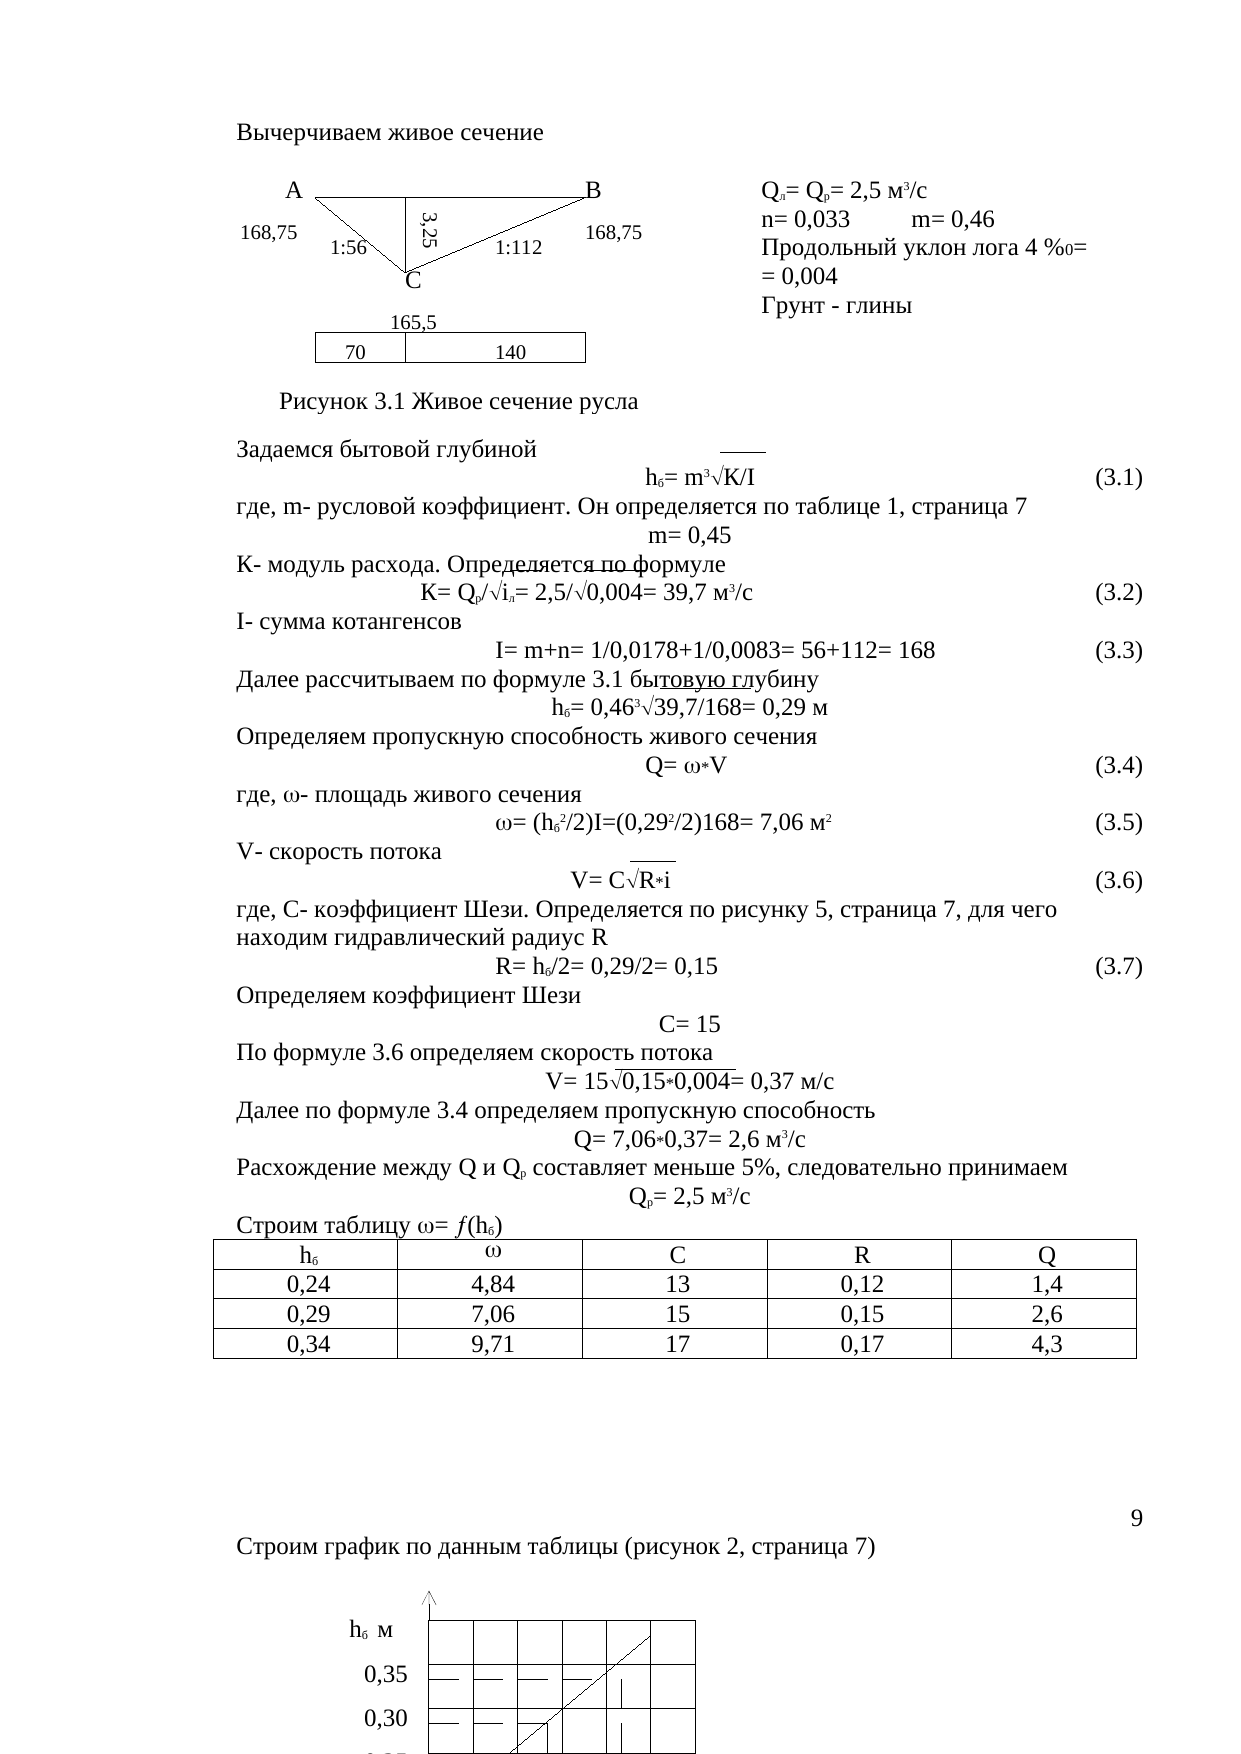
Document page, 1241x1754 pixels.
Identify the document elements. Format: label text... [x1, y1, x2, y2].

text V= 150,15*0,004= 0,37 м/с [236, 1066, 1143, 1095]
table_cell 4,3 [952, 1329, 1136, 1358]
table_cell 0,24 [214, 1270, 397, 1298]
text Далее рассчитываем по формуле 3.1 бытовую глубину [236, 664, 1143, 692]
text I= m+n= 1/0,0178+1/0,0083= 56+112= 168 (3.3) [236, 635, 1143, 664]
table_cell 0,15 [768, 1299, 951, 1328]
text m= 0,45 [236, 520, 1143, 549]
text К= Qр/iл= 2,5/0,004= 39,7 м3/с (3.2) [236, 577, 1143, 606]
text Строим таблицу = (hб) [236, 1210, 1143, 1239]
text Определяем коэффициент Шези [236, 980, 1143, 1009]
text Строим график по данным таблицы (рисунок 2, страница 7) [236, 1531, 1143, 1560]
table_cell 2,6 [952, 1299, 1136, 1328]
text По формуле 3.6 определяем скорость потока [236, 1037, 1143, 1066]
text V= СR*i (3.6) [236, 865, 1143, 894]
table_cell 9,71 [398, 1329, 582, 1358]
table_cell 15 [583, 1299, 767, 1328]
text I- сумма котангенсов [236, 606, 1143, 635]
table_cell 13 [583, 1270, 767, 1298]
table_cell 0,12 [768, 1270, 951, 1298]
text hб= 0,46339,7/168= 0,29 м [236, 692, 1143, 721]
text Q= *V (3.4) [236, 750, 1143, 779]
text где, m- русловой коэффициент. Он определяется по таблице 1, страница 7 [236, 491, 1143, 520]
text Q= 7,06*0,37= 2,6 м3/с [236, 1124, 1143, 1152]
text Вычерчиваем живое сечение [236, 117, 1143, 146]
table_cell 1,4 [952, 1270, 1136, 1298]
table_header С [583, 1240, 767, 1268]
text Далее по формуле 3.4 определяем пропускную способность [236, 1095, 1143, 1124]
table_cell 7,06 [398, 1299, 582, 1328]
text Расхождение между Q и Qр составляет меньше 5%, следовательно принимаем [236, 1152, 1143, 1181]
text Qр= 2,5 м3/с [236, 1181, 1143, 1210]
table_cell 17 [583, 1329, 767, 1358]
table_header [398, 1240, 582, 1268]
text Продольный уклон лога 4 %0= [236, 232, 1143, 261]
text V- скорость потока [236, 836, 1143, 865]
table_header Q [952, 1240, 1136, 1268]
table_cell 4,84 [398, 1270, 582, 1298]
text Задаемся бытовой глубиной [236, 434, 1143, 462]
text Грунт - глины [236, 290, 1143, 319]
text С= 15 [236, 1009, 1143, 1037]
table_header R [768, 1240, 951, 1268]
text Определяем пропускную способность живого сечения [236, 721, 1143, 750]
table_cell 0,29 [214, 1299, 397, 1328]
text hб= m3К/I (3.1) [236, 462, 1143, 491]
text где, С- коэффициент Шези. Определяется по рисунку 5, страница 7, для чего находим гидравлический радиус R [236, 894, 1143, 951]
text где, - площадь живого сечения [236, 779, 1143, 807]
table_header hб [214, 1240, 397, 1268]
text К- модуль расхода. Определяется по формуле [236, 549, 1143, 577]
text R= hб/2= 0,29/2= 0,15 (3.7) [236, 951, 1143, 980]
text n= 0,033 m= 0,46 [236, 204, 1143, 232]
text Qл= Qр= 2,5 м3/с [236, 175, 1143, 204]
text = (hб2/2)I=(0,292/2)168= 7,06 м2 (3.5) [236, 807, 1143, 836]
table_cell 0,17 [768, 1329, 951, 1358]
text = 0,004 [236, 261, 1143, 290]
table_cell 0,34 [214, 1329, 397, 1358]
text 9 [236, 1503, 1143, 1531]
